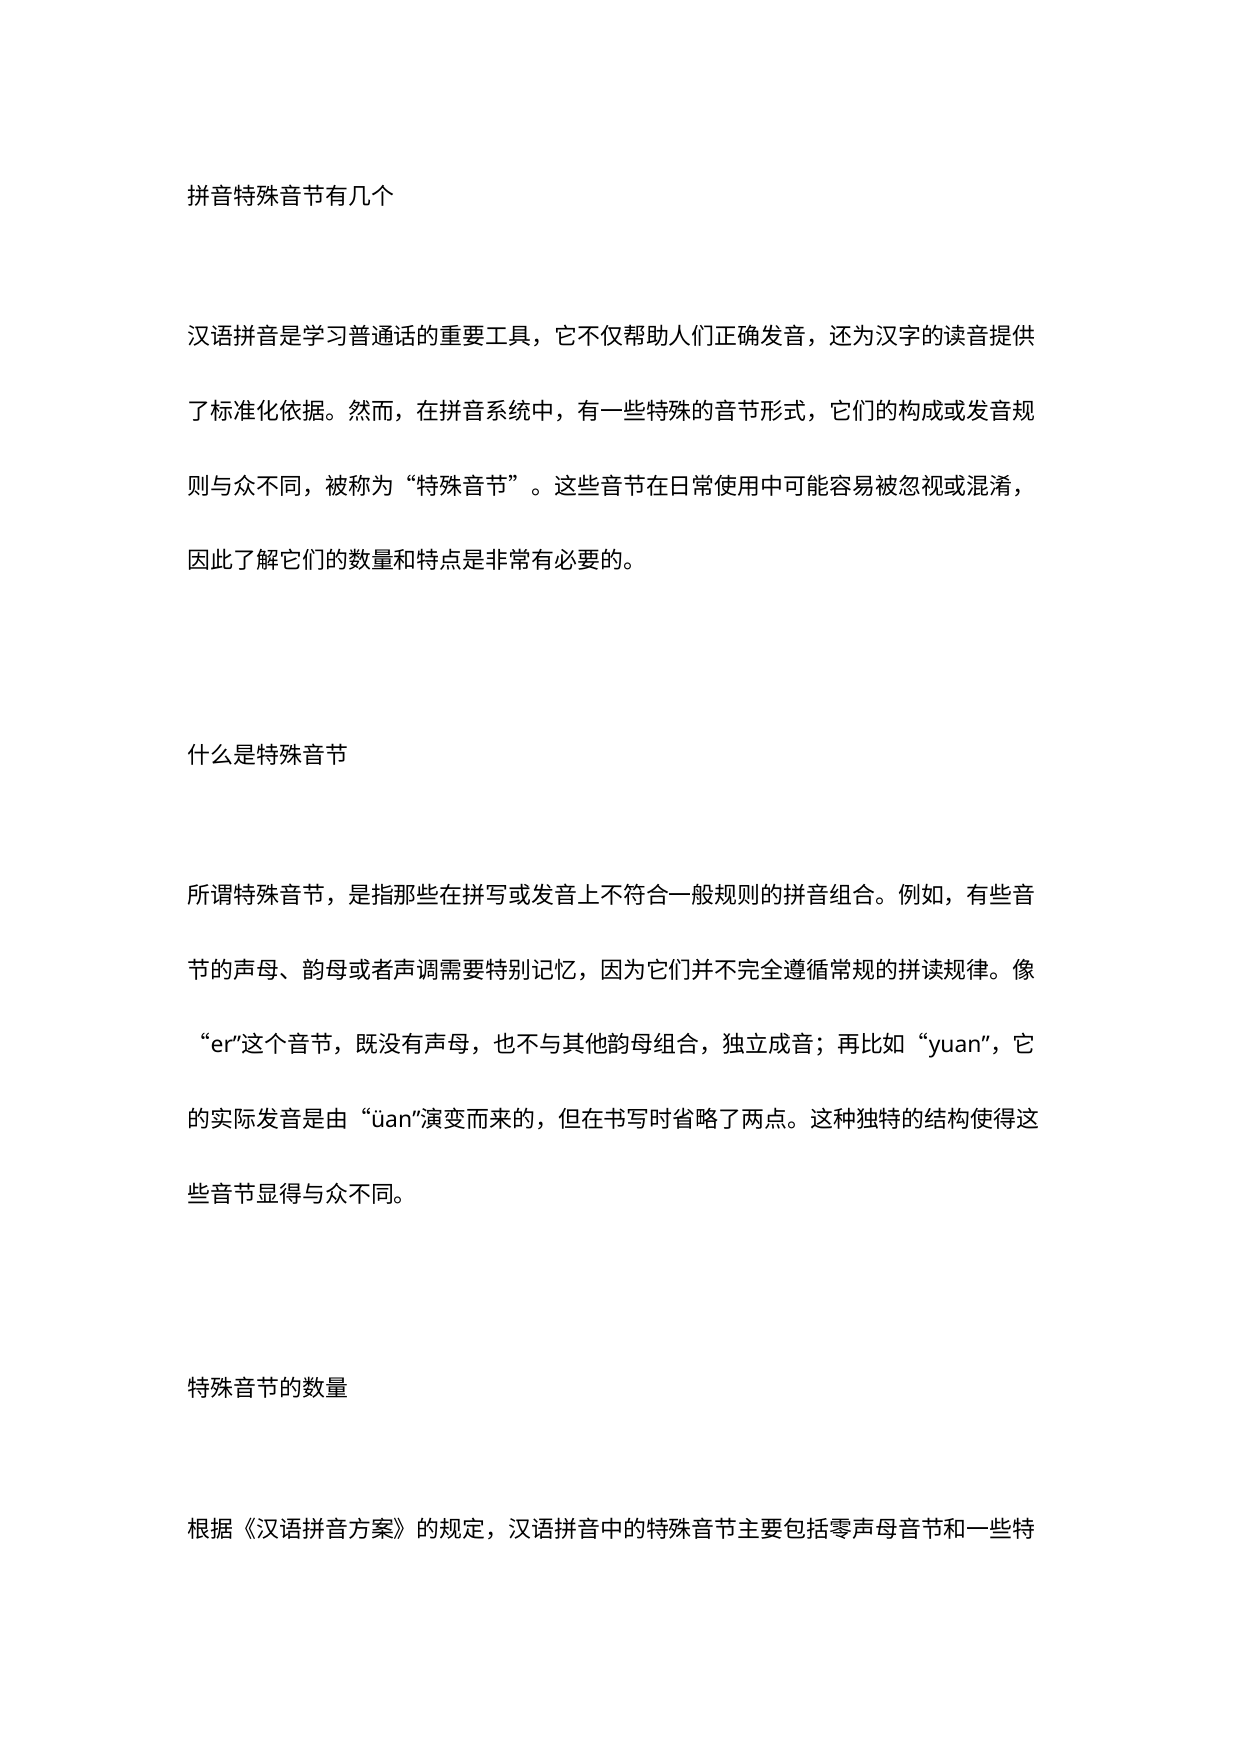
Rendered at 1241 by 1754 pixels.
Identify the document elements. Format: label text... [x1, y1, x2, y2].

text 拼音特殊音节有几个 [187, 162, 1053, 227]
text 所谓特殊音节，是指那些在拼写或发音上不符合一般规则的拼音组合。例如，有些音节的声母、韵母或者声调需要特别记忆，因为它们并不完全遵循常规的拼读规律。像“er”这个音节，既没有声母，也不与其他韵母组合，独立成音；再比如“yuan”，它的实际发音是由“üan”演变而来的，但在书写时省略了两点。这种独特的结构使得这些音节显得与众不同。 [187, 861, 1053, 1225]
text 什么是特殊音节 [187, 721, 1053, 786]
text 汉语拼音是学习普通话的重要工具，它不仅帮助人们正确发音，还为汉字的读音提供了标准化依据。然而，在拼音系统中，有一些特殊的音节形式，它们的构成或发音规则与众不同，被称为“特殊音节”。这些音节在日常使用中可能容易被忽视或混淆，因此了解它们的数量和特点是非常有必要的。 [187, 302, 1053, 591]
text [187, 1494, 1053, 1559]
text 特殊音节的数量 [187, 1354, 1053, 1419]
